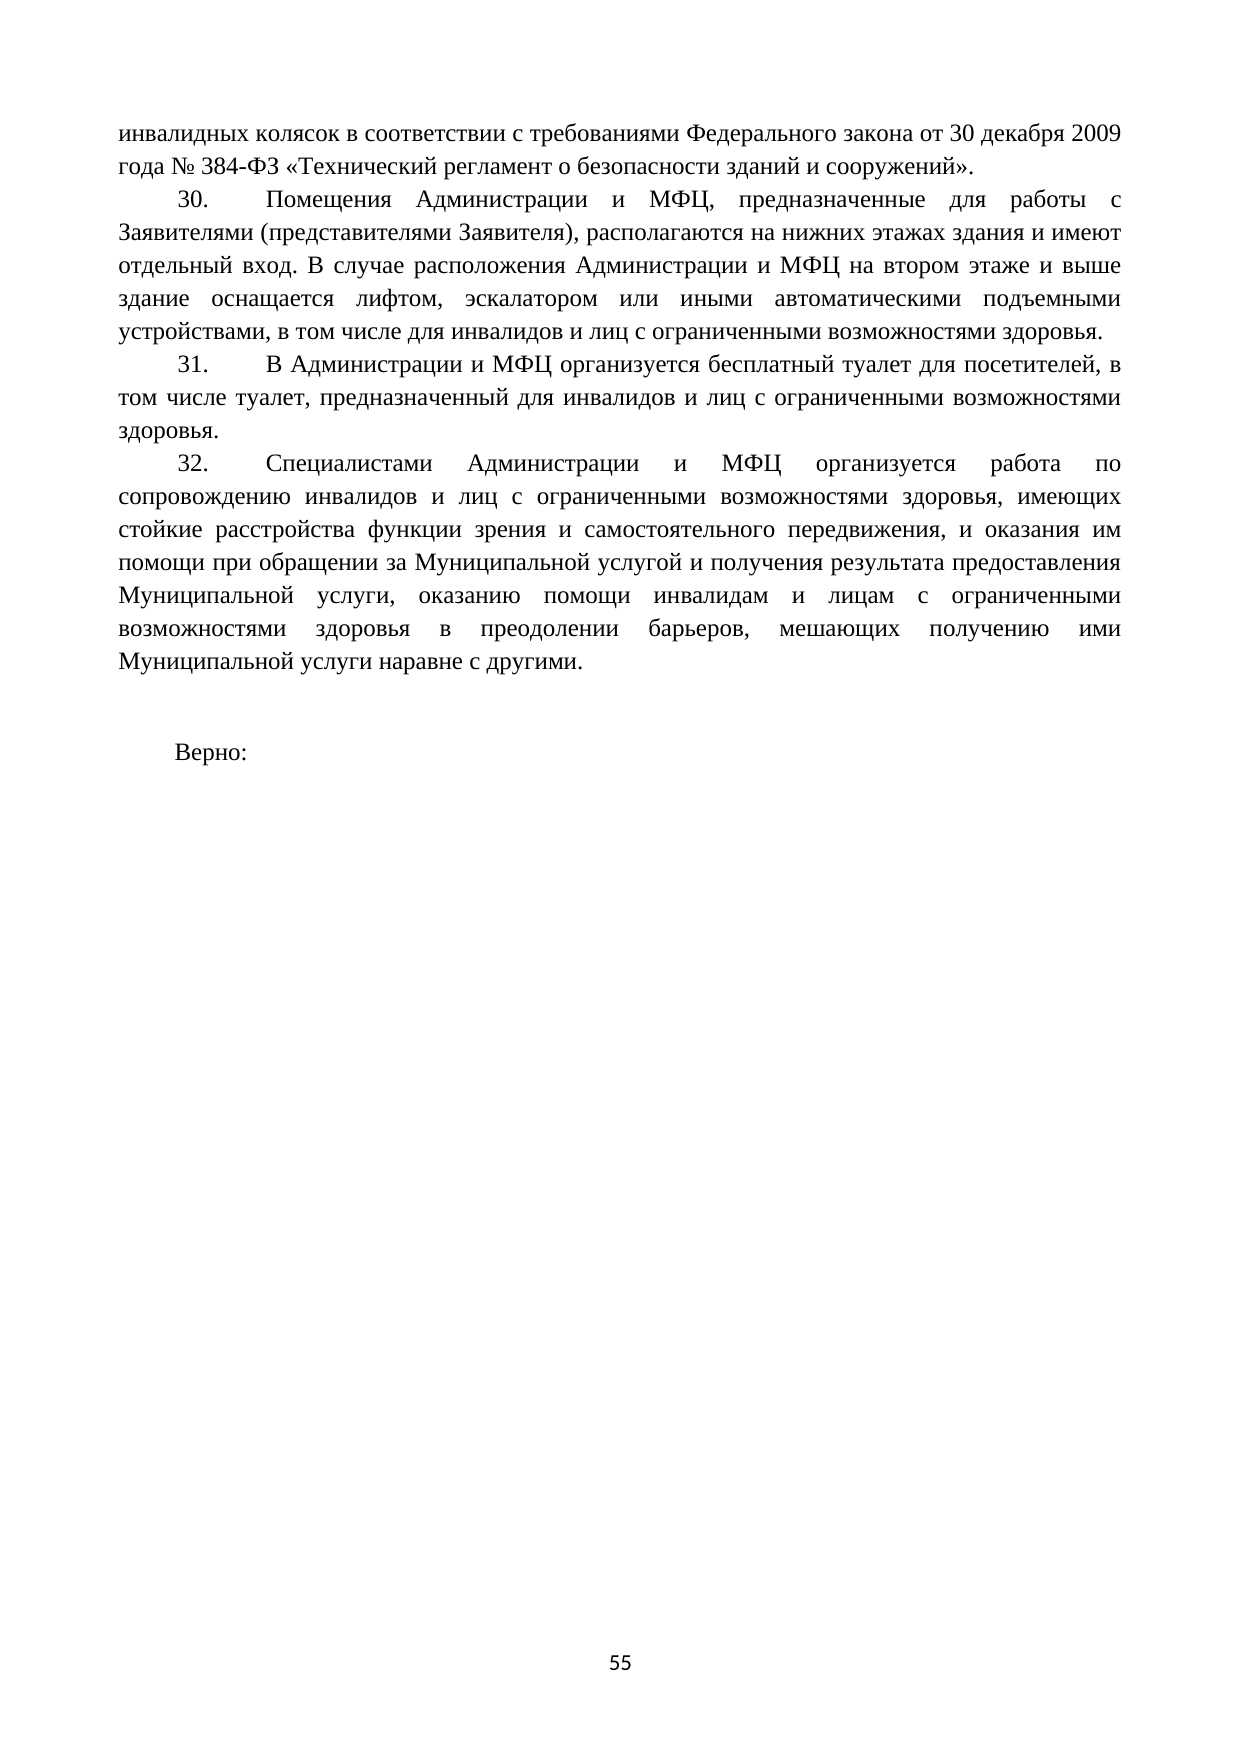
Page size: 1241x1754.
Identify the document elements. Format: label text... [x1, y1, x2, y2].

text В Администрации и МФЦ организуется бесплатный туалет для посетителей, в том числе туалет, предназначенный для инвалидов и лиц с ограниченными возможностями здоровья. [118, 349, 1122, 444]
text Специалистами Администрации и МФЦ организуется работа по сопровождению инвалидов и лиц с ограниченными возможностями здоровья, имеющих стойкие расстройства функции зрения и самостоятельного передвижения, и оказания им помощи при обращении за Муниципальной услугой и получения результата предоставления Муниципальной услуги, оказанию помощи инвалидам и лицам с ограниченными возможностями здоровья в преодолении барьеров, мешающих получению ими Муниципальной услуги наравне с другими. [118, 448, 1122, 675]
text Верно: [118, 737, 1122, 766]
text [118, 118, 1122, 180]
text Помещения Администрации и МФЦ, предназначенные для работы с Заявителями (представителями Заявителя), располагаются на нижних этажах здания и имеют отдельный вход. В случае расположения Администрации и МФЦ на втором этаже и выше здание оснащается лифтом, эскалатором или иными автоматическими подъемными устройствами, в том числе для инвалидов и лиц с ограниченными возможностями здоровья. [118, 184, 1122, 345]
